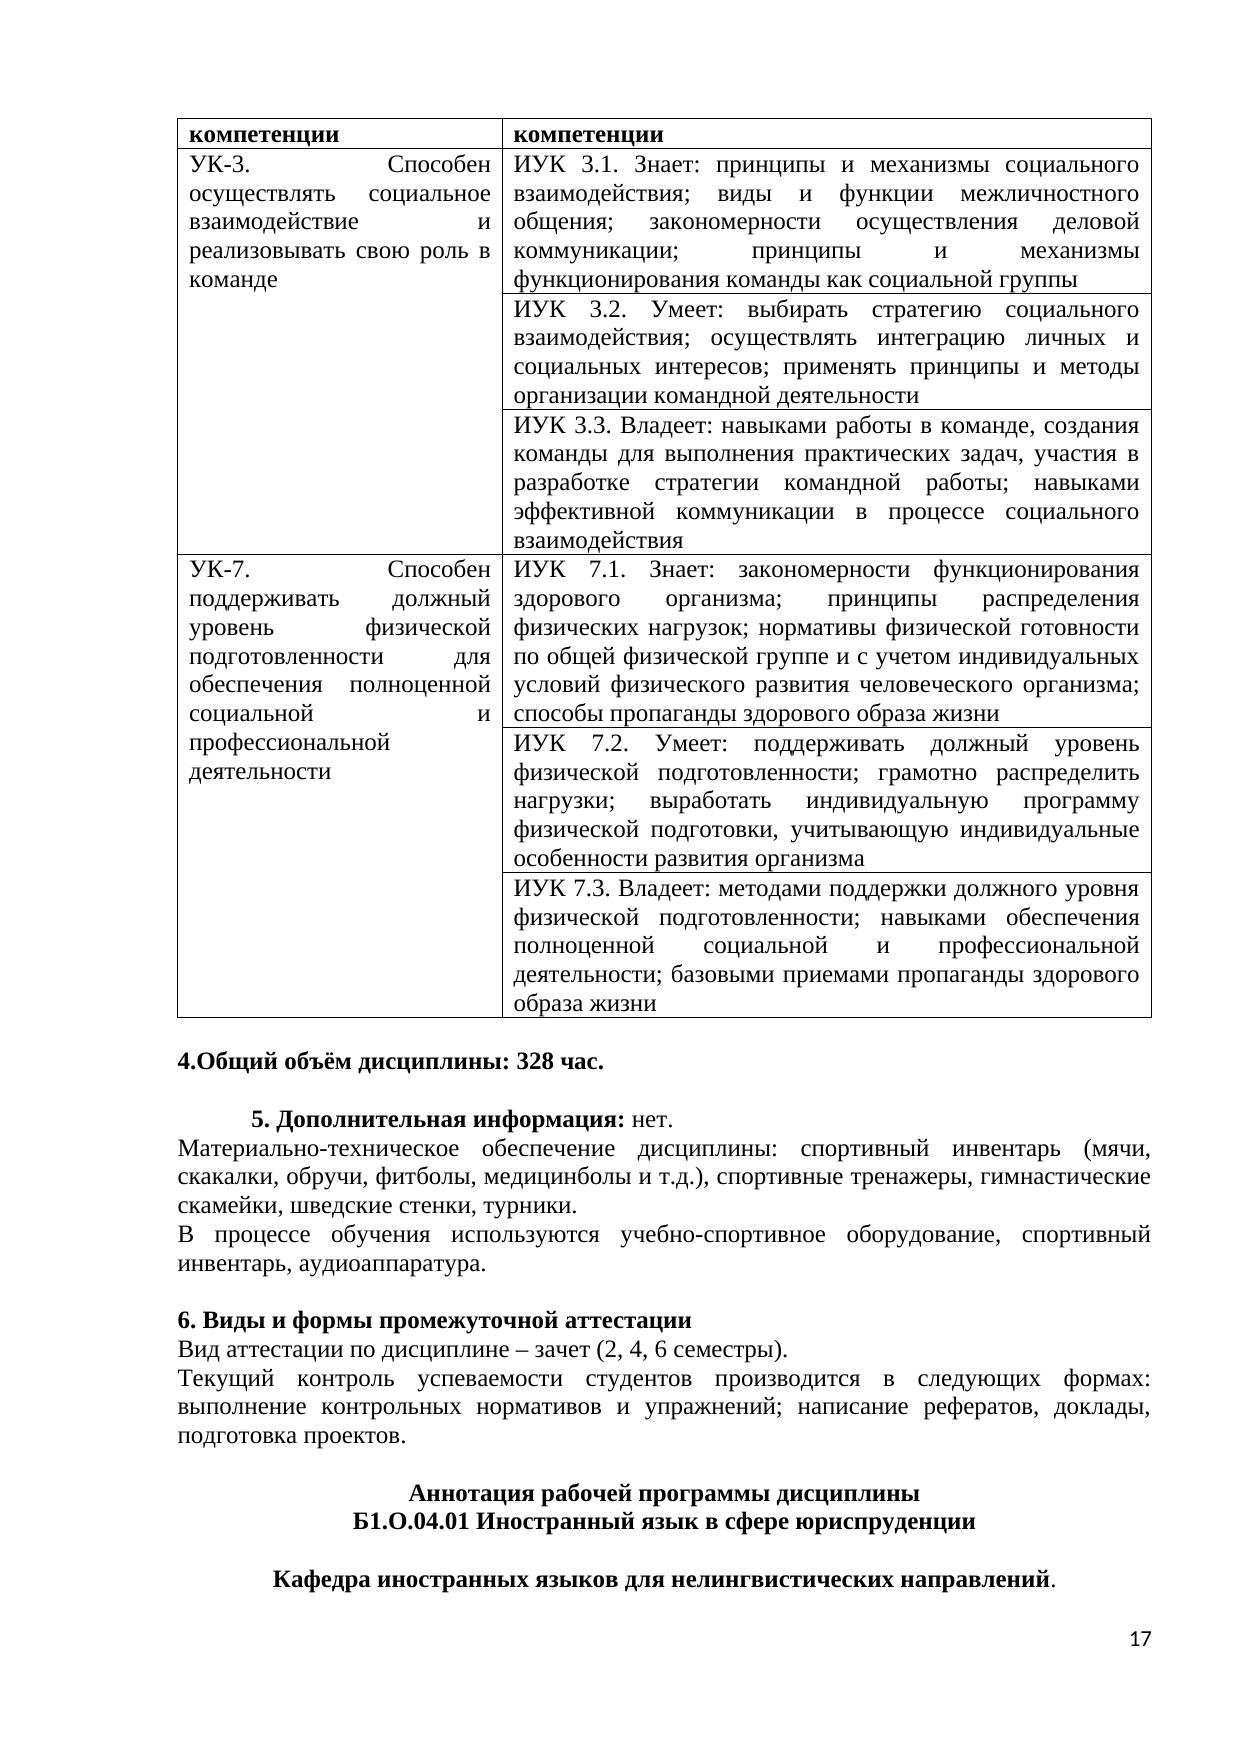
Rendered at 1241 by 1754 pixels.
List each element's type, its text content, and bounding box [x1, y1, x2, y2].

text Кафедра иностранных языков для нелингвистических направлений. [177, 1564, 1152, 1593]
table_cell ИУК 7.3. Владеет: методами поддержки должного уровня физической подготовленности; навыками обеспечения полноценной социальной и профессиональной деятельности; базовыми приемами пропаганды здорового образа жизни [503, 873, 1151, 1017]
text В процессе обучения используются учебно-спортивное оборудование, спортивный инвентарь, аудиоаппаратура. [177, 1219, 1152, 1276]
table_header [503, 119, 1151, 148]
text Текущий контроль успеваемости студентов производится в следующих формах: выполнение контрольных нормативов и упражнений; написание рефератов, доклады, подготовка проектов. [177, 1363, 1152, 1449]
text 4.Общий объём дисциплины: 328 час. [177, 1046, 1152, 1075]
text Вид аттестации по дисциплине – зачет (2, 4, 6 семестры). [177, 1334, 1152, 1363]
table_cell ИУК 7.1. Знает: закономерности функционирования здорового организма; принципы распределения физических нагрузок; нормативы физической готовности по общей физической группе и с учетом индивидуальных условий физического развития человеческого организма; способы пропаганды здорового образа жизни [503, 555, 1151, 727]
table_cell ИУК 3.2. Умеет: выбирать стратегию социального взаимодействия; осуществлять интеграцию личных и социальных интересов; применять принципы и методы организации командной деятельности [503, 294, 1151, 409]
text Материально-техническое обеспечение дисциплины: спортивный инвентарь (мячи, скакалки, обручи, фитболы, медицинболы и т.д.), спортивные тренажеры, гимнастические скамейки, шведские стенки, турники. [177, 1133, 1152, 1219]
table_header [178, 119, 502, 148]
table_cell УК-7. Способен поддерживать должный уровень физической подготовленности для обеспечения полноценной социальной и профессиональной деятельности [178, 555, 502, 1017]
table_cell ИУК 7.2. Умеет: поддерживать должный уровень физической подготовленности; грамотно распределить нагрузки; выработать индивидуальную программу физической подготовки, учитывающую индивидуальные особенности развития организма [503, 728, 1151, 872]
text 6. Виды и формы промежуточной аттестации [177, 1305, 1152, 1334]
table_cell ИУК 3.1. Знает: принципы и механизмы социального взаимодействия; виды и функции межличностного общения; закономерности осуществления деловой коммуникации; принципы и механизмы функционирования команды как социальной группы [503, 149, 1151, 293]
table_cell УК-3. Способен осуществлять социальное взаимодействие и реализовывать свою роль в команде [178, 149, 502, 553]
table_cell ИУК 3.3. Владеет: навыками работы в команде, создания команды для выполнения практических задач, участия в разработке стратегии командной работы; навыками эффективной коммуникации в процессе социального взаимодействия [503, 410, 1151, 553]
text Б1.О.04.01 Иностранный язык в сфере юриспруденции [177, 1506, 1152, 1535]
text 5. Дополнительная информация: нет. [177, 1104, 1152, 1133]
text Аннотация рабочей программы дисциплины [177, 1478, 1152, 1506]
